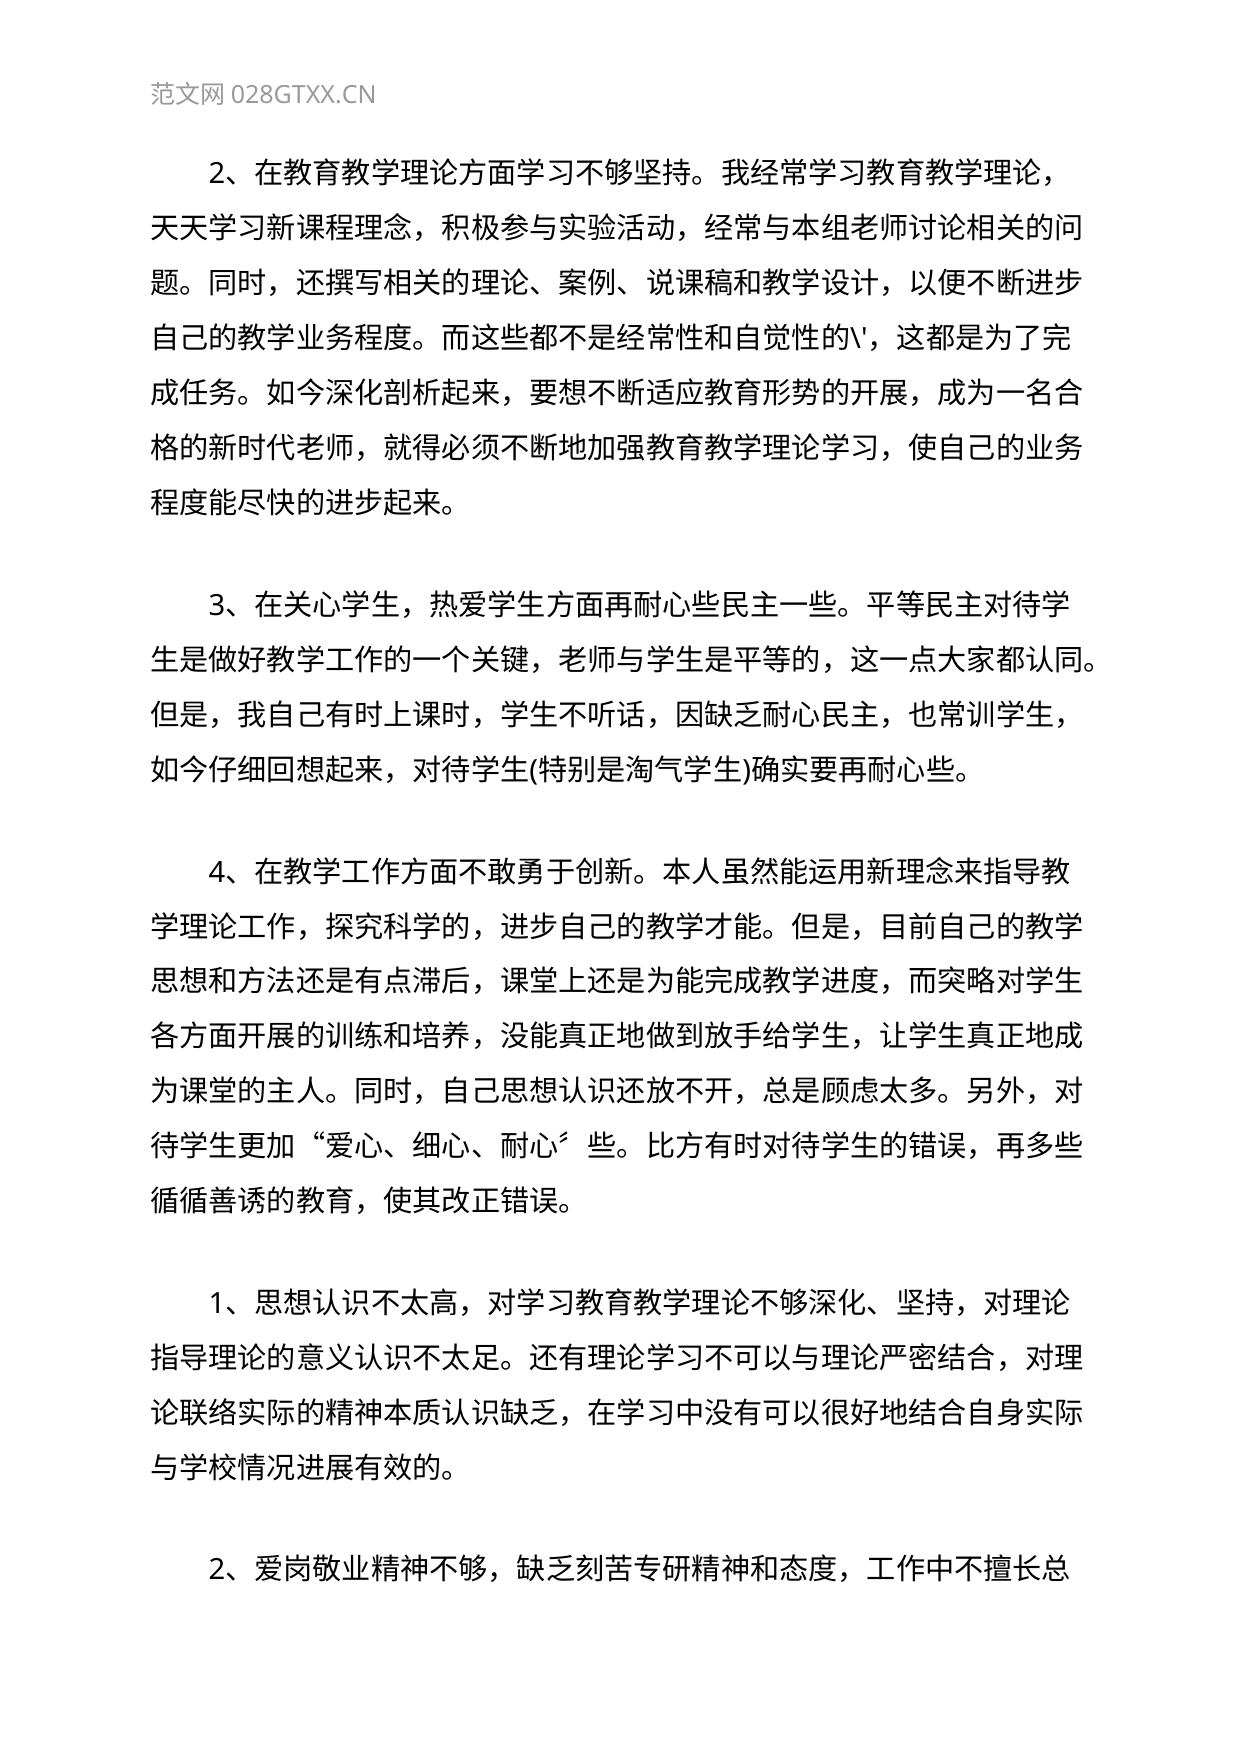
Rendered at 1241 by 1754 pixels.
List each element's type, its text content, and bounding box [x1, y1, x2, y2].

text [150, 1546, 1090, 1588]
text 1、思想认识不太高，对学习教育教学理论不够深化、坚持，对理论指导理论的意义认识不太足。还有理论学习不可以与理论严密结合，对理论联络实际的精神本质认识缺乏，在学习中没有可以很好地结合自身实际与学校情况进展有效的。 [150, 1279, 1090, 1486]
text 4、在教学工作方面不敢勇于创新。本人虽然能运用新理念来指导教学理论工作，探究科学的，进步自己的教学才能。但是，目前自己的教学思想和方法还是有点滞后，课堂上还是为能完成教学进度，而突略对学生各方面开展的训练和培养，没能真正地做到放手给学生，让学生真正地成为课堂的主人。同时，自己思想认识还放不开，总是顾虑太多。另外，对待学生更加“爱心、细心、耐心〞些。比方有时对待学生的错误，再多些循循善诱的教育，使其改正错误。 [150, 848, 1090, 1220]
text 3、在关心学生，热爱学生方面再耐心些民主一些。平等民主对待学生是做好教学工作的一个关键，老师与学生是平等的，这一点大家都认同。但是，我自己有时上课时，学生不听话，因缺乏耐心民主，也常训学生，如今仔细回想起来，对待学生(特别是淘气学生)确实要再耐心些。 [150, 581, 1090, 788]
text 2、在教育教学理论方面学习不够坚持。我经常学习教育教学理论，天天学习新课程理念，积极参与实验活动，经常与本组老师讨论相关的问题。同时，还撰写相关的理论、案例、说课稿和教学设计，以便不断进步自己的教学业务程度。而这些都不是经常性和自觉性的\'，这都是为了完成任务。如今深化剖析起来，要想不断适应教育形势的开展，成为一名合格的新时代老师，就得必须不断地加强教育教学理论学习，使自己的业务程度能尽快的进步起来。 [150, 150, 1090, 522]
